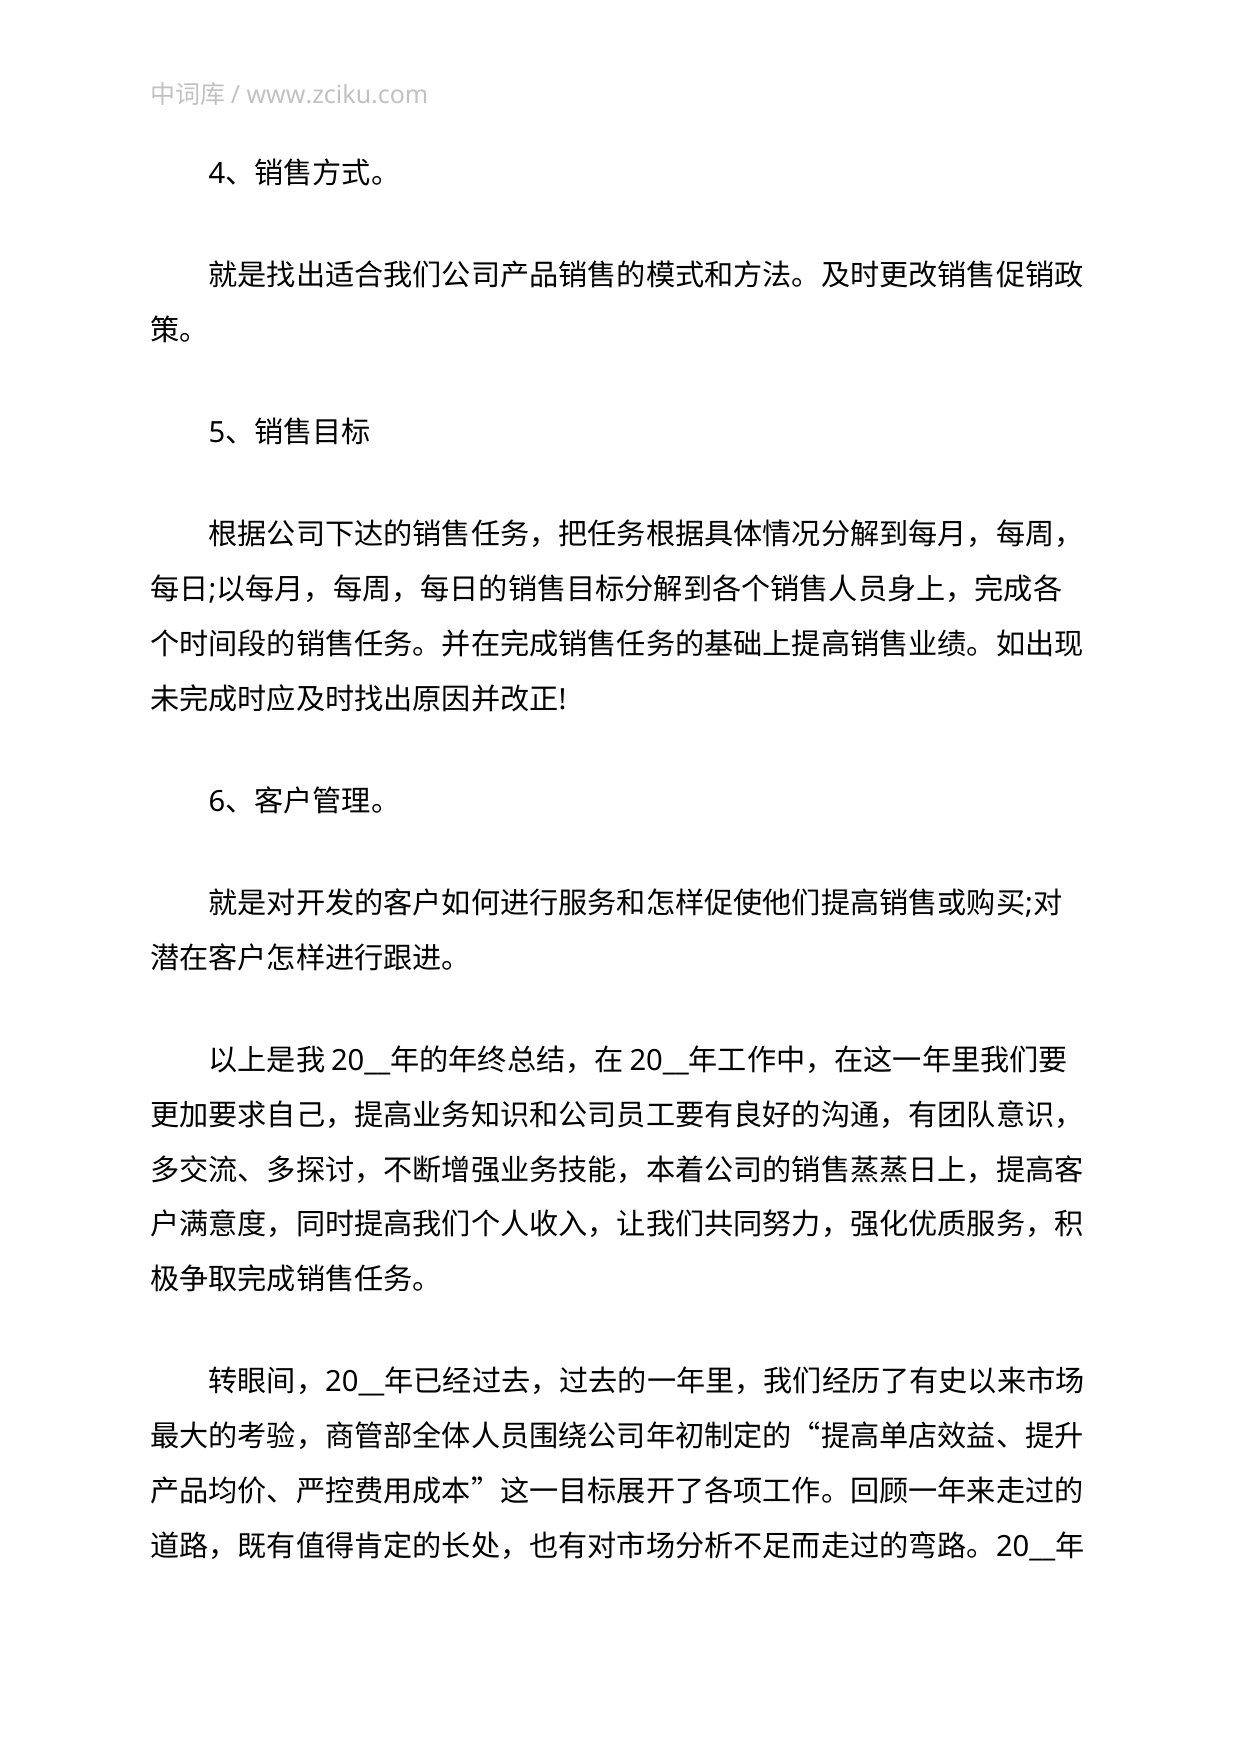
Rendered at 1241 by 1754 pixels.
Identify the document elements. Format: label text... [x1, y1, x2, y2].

text 根据公司下达的销售任务，把任务根据具体情况分解到每月，每周，每日;以每月，每周，每日的销售目标分解到各个销售人员身上，完成各个时间段的销售任务。并在完成销售任务的基础上提高销售业绩。如出现未完成时应及时找出原因并改正! [150, 511, 1090, 718]
text 4、销售方式。 [150, 150, 1090, 192]
text 就是找出适合我们公司产品销售的模式和方法。及时更改销售促销政策。 [150, 252, 1090, 349]
text 以上是我20__年的年终总结，在20__年工作中，在这一年里我们要更加要求自己，提高业务知识和公司员工要有良好的沟通，有团队意识，多交流、多探讨，不断增强业务技能，本着公司的销售蒸蒸日上，提高客户满意度，同时提高我们个人收入，让我们共同努力，强化优质服务，积极争取完成销售任务。 [150, 1036, 1090, 1298]
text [150, 1358, 1090, 1565]
text 就是对开发的客户如何进行服务和怎样促使他们提高销售或购买;对潜在客户怎样进行跟进。 [150, 879, 1090, 977]
text 6、客户管理。 [150, 777, 1090, 820]
text 5、销售目标 [150, 409, 1090, 451]
